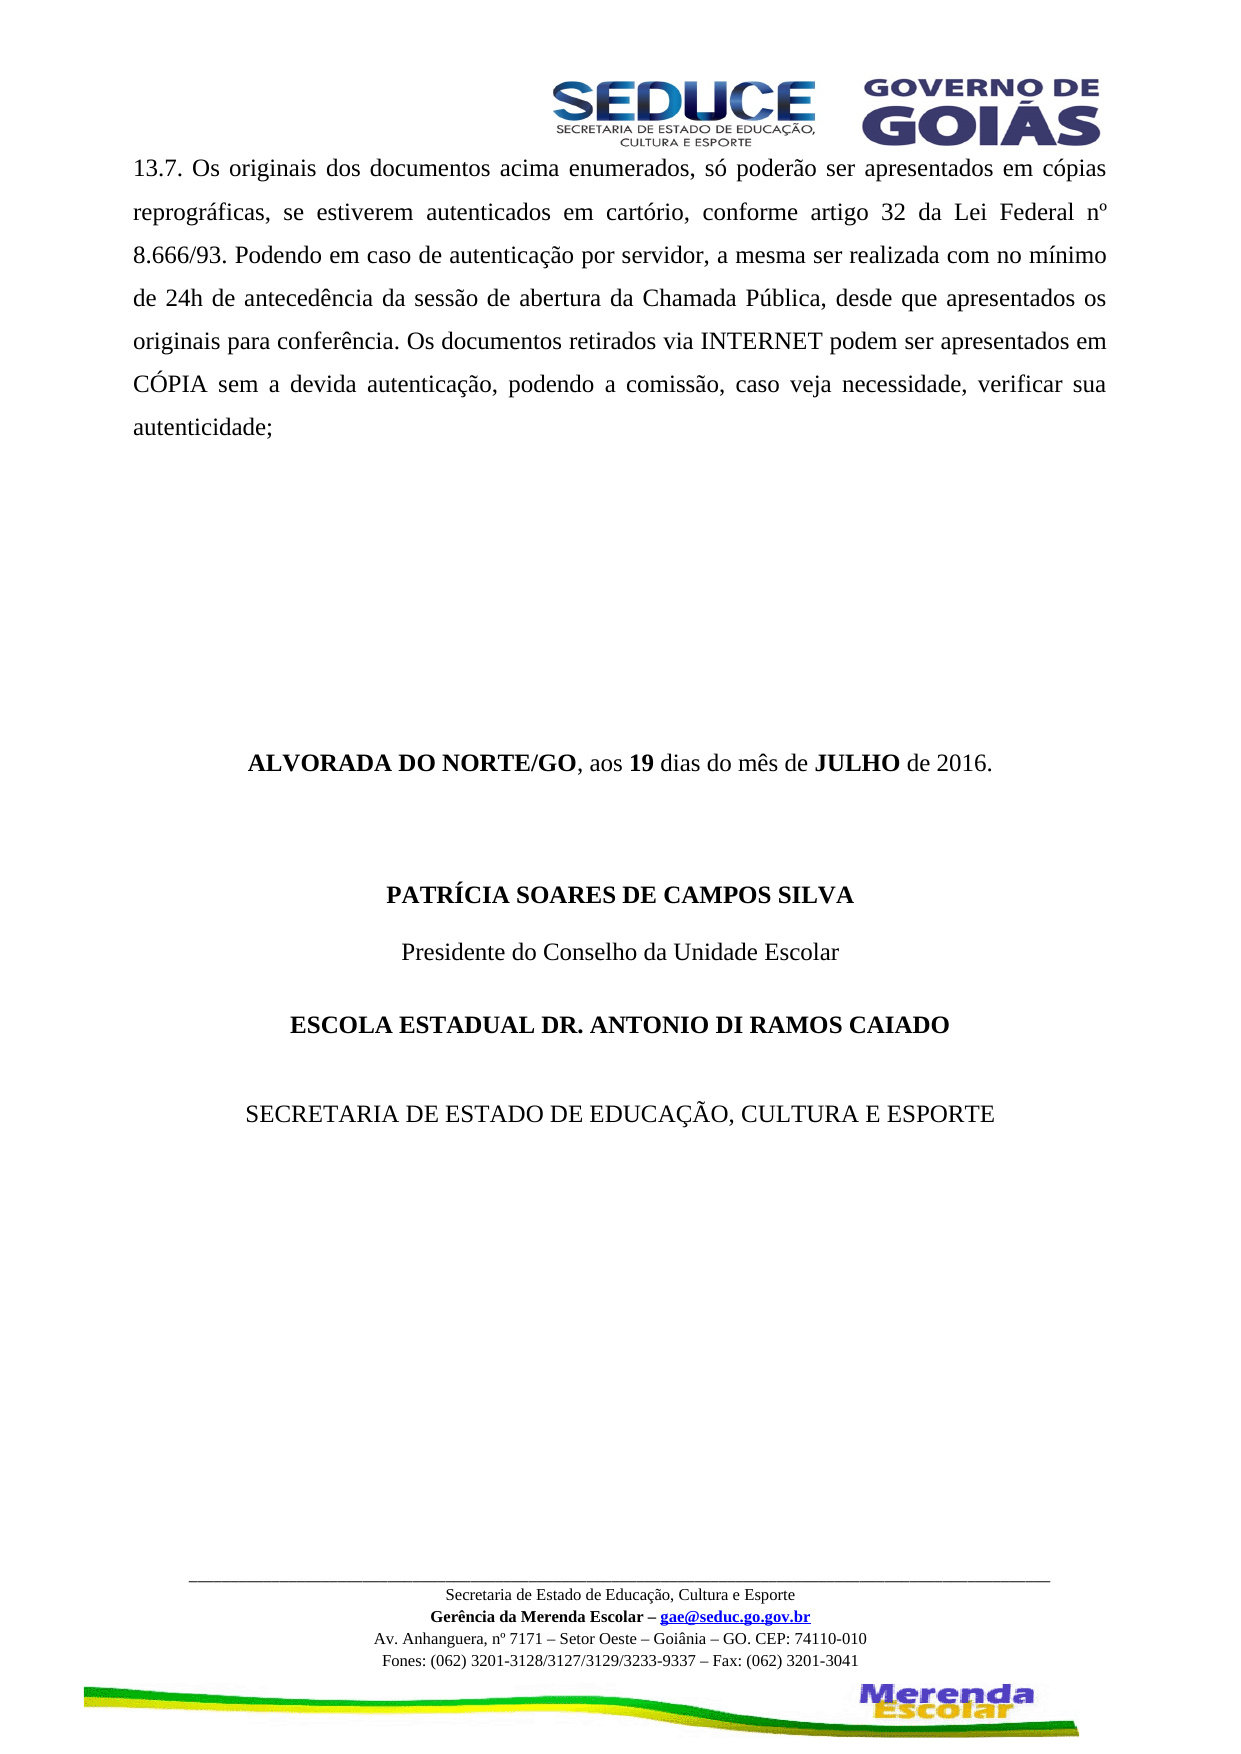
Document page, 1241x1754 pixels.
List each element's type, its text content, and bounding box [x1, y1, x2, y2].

text SECRETARIA DE ESTADO DE EDUCAÇÃO, CULTURA E ESPORTE [133, 1099, 1107, 1128]
text ALVORADA DO NORTE/GO, aos 19 dias do mês de JULHO de 2016. [133, 748, 1107, 777]
text Presidente do Conselho da Unidade Escolar [133, 937, 1107, 966]
text ESCOLA ESTADUAL DR. ANTONIO DI RAMOS CAIADO [133, 1010, 1107, 1039]
picture [552, 73, 1108, 154]
text 13.7. Os originais dos documentos acima enumerados, só poderão ser apresentados em cópias reprográficas, se estiverem autenticados em cartório, conforme artigo 32 da Lei Federal nº 8.666/93. Podendo em caso de autenticação por servidor, a mesma ser realizada com no mínimo de 24h de antecedência da sessão de abertura da Chamada Pública, desde que apresentados os originais para conferência. Os documentos retirados via INTERNET podem ser apresentados em CÓPIA sem a devida autenticação, podendo a comissão, caso veja necessidade, verificar sua autenticidade; [133, 153, 1107, 441]
text PATRÍCIA SOARES DE CAMPOS SILVA [133, 880, 1107, 908]
